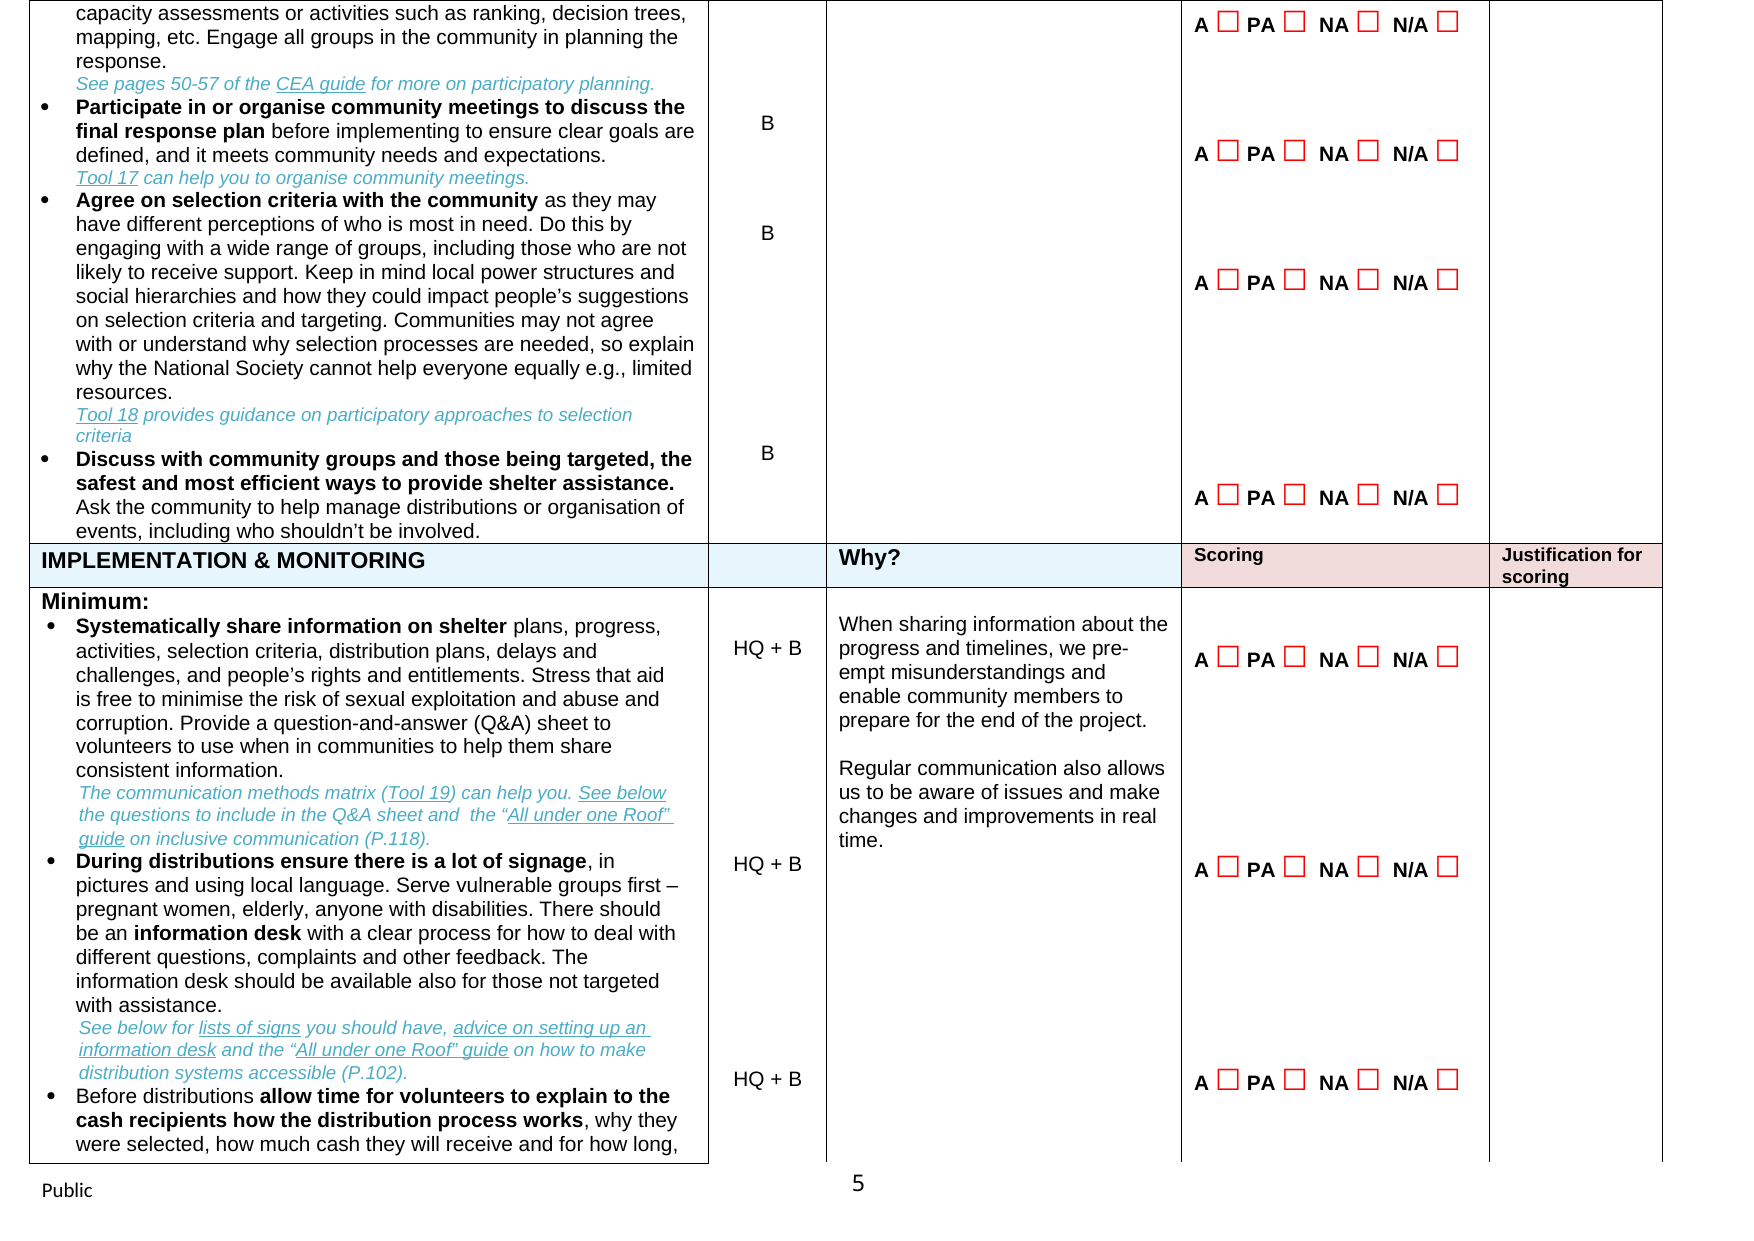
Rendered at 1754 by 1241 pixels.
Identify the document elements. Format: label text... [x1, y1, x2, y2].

table_cell Why? [827, 544, 1181, 587]
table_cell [30, 588, 708, 1163]
table_cell Justification for scoring [1490, 544, 1662, 587]
table_cell IMPLEMENTATION & MONITORING [30, 544, 708, 587]
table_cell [709, 588, 826, 1163]
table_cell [1182, 1, 1489, 543]
table_cell [709, 544, 826, 587]
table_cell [1182, 588, 1489, 1163]
table_cell [1490, 1, 1662, 543]
table_cell [1490, 588, 1663, 1163]
table_cell Scoring [1182, 544, 1489, 587]
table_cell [826, 588, 1182, 1163]
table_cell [30, 1, 708, 543]
table_cell HQ + B B B B [709, 1, 826, 543]
